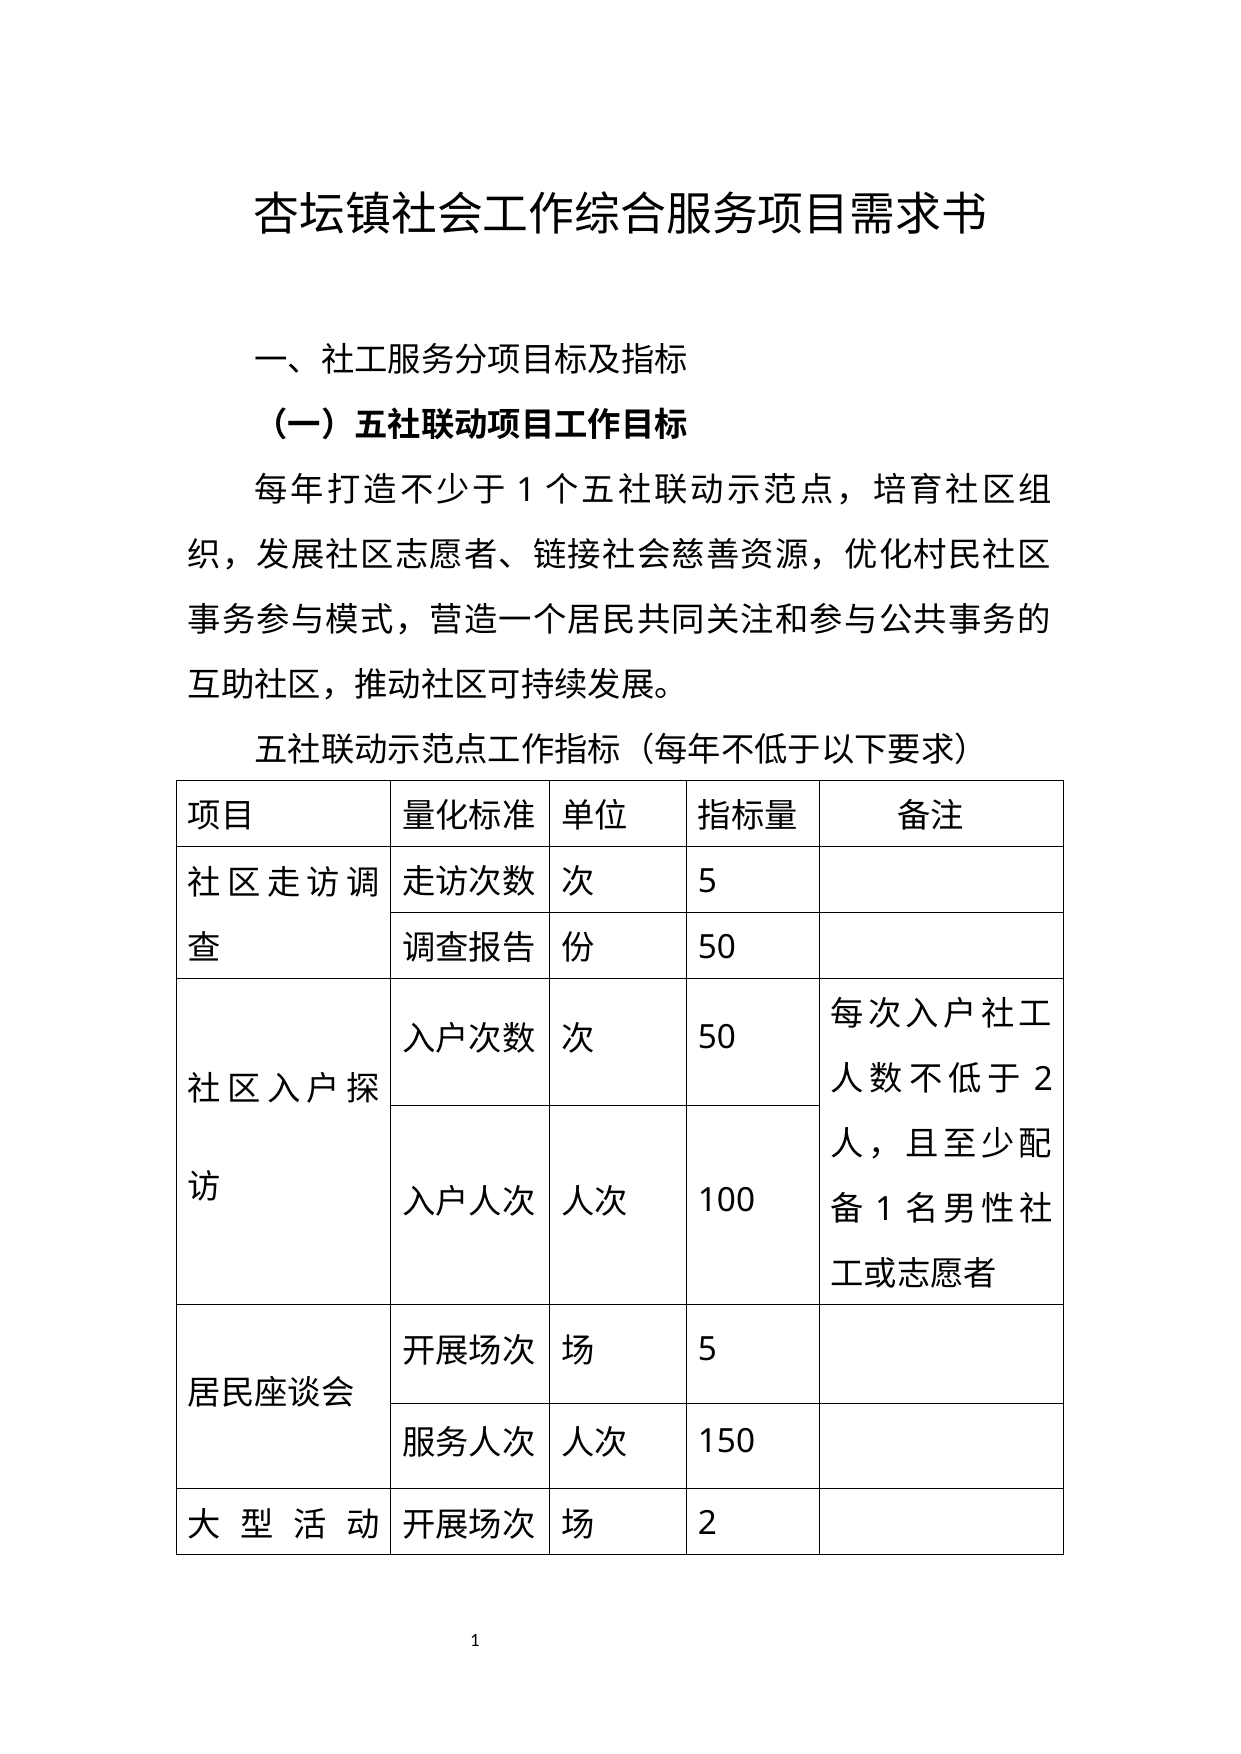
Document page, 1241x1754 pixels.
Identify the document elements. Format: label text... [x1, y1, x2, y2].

table_cell 份 [550, 913, 686, 978]
list 社工服务分项目标及指标 [187, 324, 1053, 389]
text 杏坛镇社会工作综合服务项目需求书 [187, 162, 1053, 259]
table_cell [820, 1489, 1063, 1554]
table_cell 次 [550, 847, 686, 912]
table_cell 入户次数 [391, 979, 549, 1105]
table_header 指标量 [687, 781, 819, 846]
table_header 量化标准 [391, 781, 549, 846]
table_cell [820, 913, 1063, 978]
table_cell 开展场次 [391, 1489, 549, 1554]
table_header 项目 [177, 781, 390, 846]
list 五社联动示范点工作指标（每年不低于以下要求） [187, 714, 1053, 779]
table_cell 每次入户社工人数不低于2人，且至少配备1名男性社工或志愿者 [820, 979, 1063, 1304]
table_cell 服务人次 [391, 1404, 549, 1488]
table_cell 社区入户探访 [177, 979, 390, 1304]
table_cell 人次 [550, 1106, 686, 1304]
table_cell 场 [550, 1305, 686, 1403]
table_cell 入户人次 [391, 1106, 549, 1304]
table_cell [820, 1305, 1063, 1403]
table_cell [820, 1404, 1063, 1488]
table_cell 开展场次 [391, 1305, 549, 1403]
table_cell 5 [687, 847, 819, 912]
table_cell 社区走访调查 [177, 847, 390, 978]
table_cell 调查报告 [391, 913, 549, 978]
table_cell 走访次数 [391, 847, 549, 912]
table_cell 150 [687, 1404, 819, 1488]
table_cell 人次 [550, 1404, 686, 1488]
table_cell 100 [687, 1106, 819, 1304]
table_header 备注 [820, 781, 1063, 846]
list 每年打造不少于1个五社联动示范点，培育社区组织，发展社区志愿者、链接社会慈善资源，优化村民社区事务参与模式，营造一个居民共同关注和参与公共事务的互助社区，推动社区可持续发展。 [187, 454, 1053, 714]
list （一）五社联动项目工作目标 [187, 389, 1053, 454]
table_cell 2 [687, 1489, 819, 1554]
table_cell 场 [550, 1489, 686, 1554]
table_cell 50 [687, 979, 819, 1105]
table_header 单位 [550, 781, 686, 846]
table_cell 5 [687, 1305, 819, 1403]
table_cell 居民座谈会 [177, 1305, 390, 1488]
table_cell 50 [687, 913, 819, 978]
table_cell [820, 847, 1063, 912]
table_cell 次 [550, 979, 686, 1105]
table_cell 大型活动 （50人以上） [177, 1489, 390, 1554]
